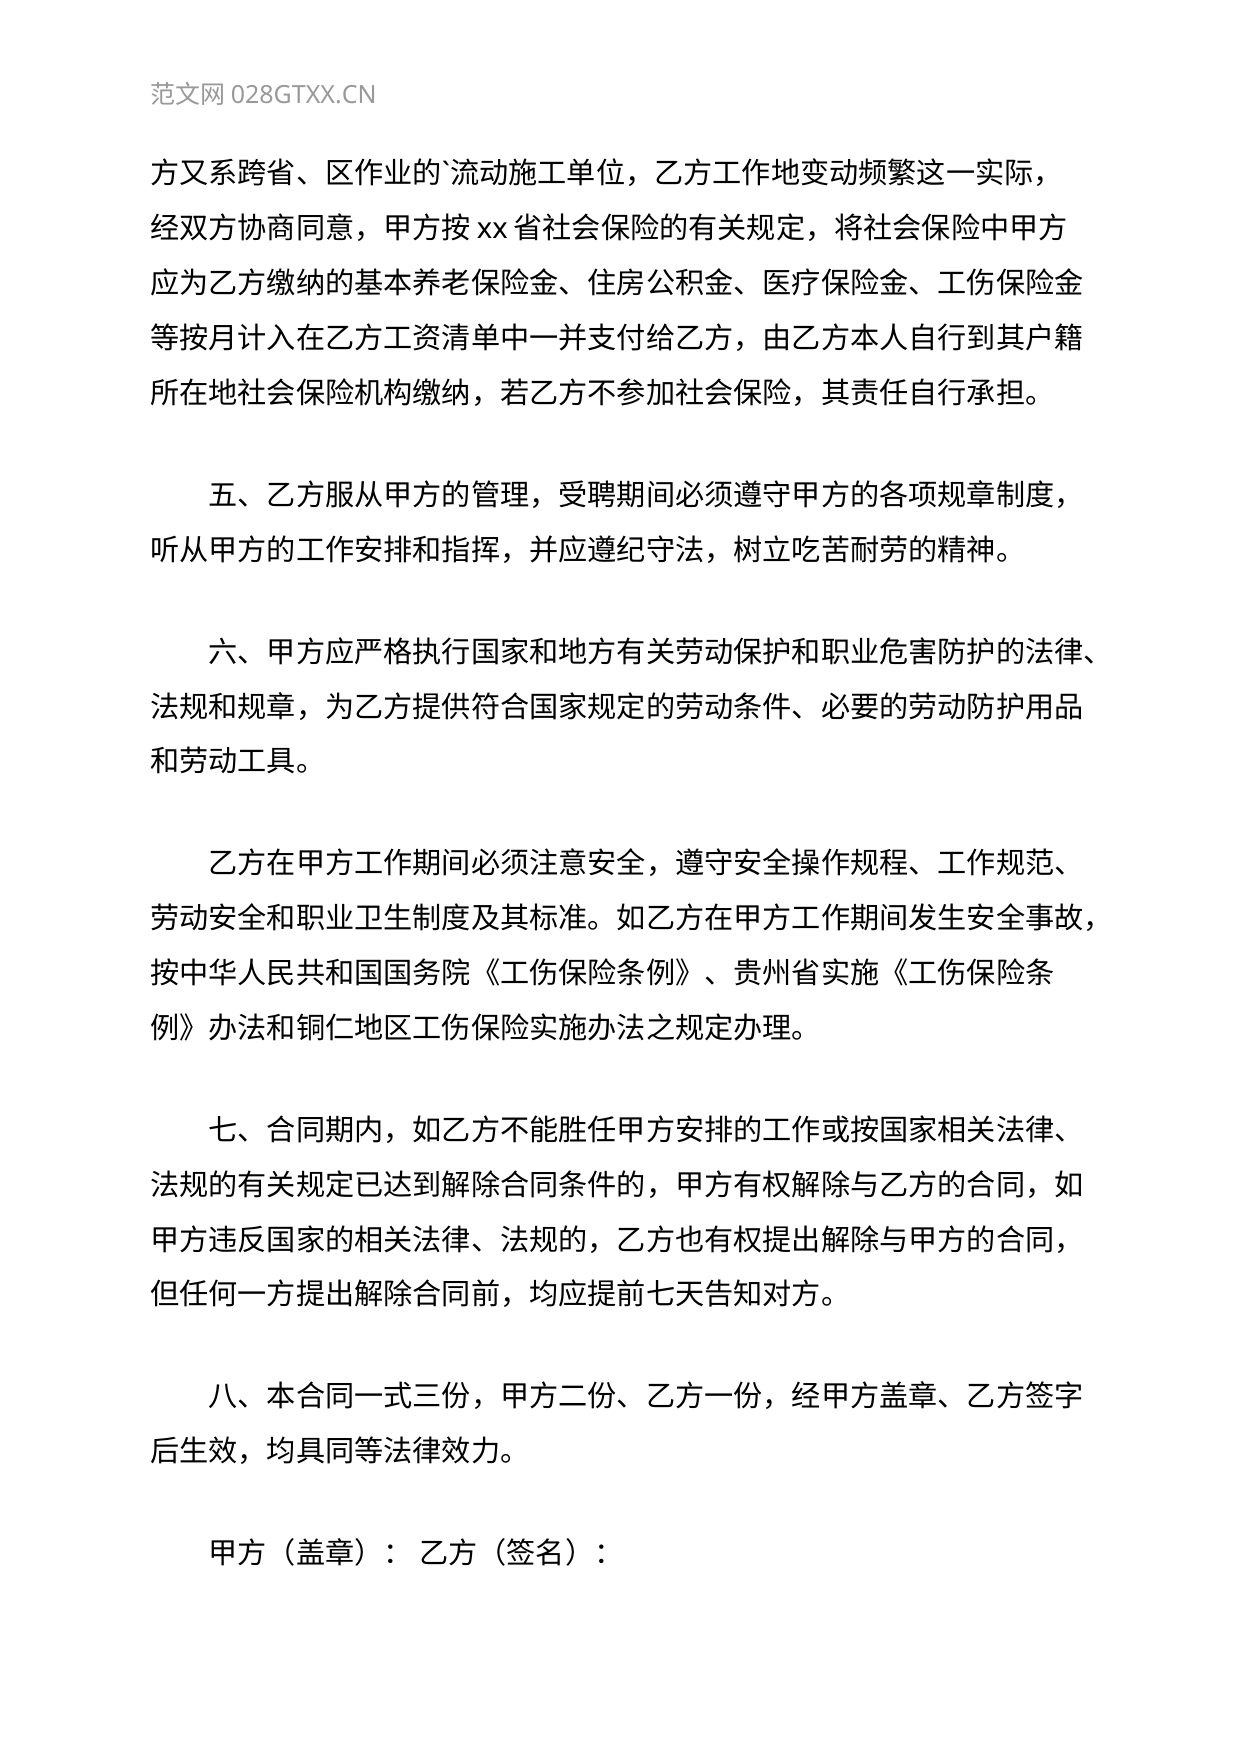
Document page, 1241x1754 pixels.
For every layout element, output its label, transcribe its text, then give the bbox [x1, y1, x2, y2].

text 五、乙方服从甲方的管理，受聘期间必须遵守甲方的各项规章制度，听从甲方的工作安排和指挥，并应遵纪守法，树立吃苦耐劳的精神。 [150, 472, 1090, 569]
text 甲方（盖章）： 乙方（签名）： [150, 1529, 1090, 1572]
text 八、本合同一式三份，甲方二份、乙方一份，经甲方盖章、乙方签字后生效，均具同等法律效力。 [150, 1373, 1090, 1470]
text 六、甲方应严格执行国家和地方有关劳动保护和职业危害防护的法律、法规和规章，为乙方提供符合国家规定的劳动条件、必要的劳动防护用品和劳动工具。 [150, 628, 1090, 780]
text 乙方在甲方工作期间必须注意安全，遵守安全操作规程、工作规范、劳动安全和职业卫生制度及其标准。如乙方在甲方工作期间发生安全事故，按中华人民共和国国务院《工伤保险条例》、贵州省实施《工伤保险条例》办法和铜仁地区工伤保险实施办法之规定办理。 [150, 840, 1090, 1047]
text 七、合同期内，如乙方不能胜任甲方安排的工作或按国家相关法律、法规的有关规定已达到解除合同条件的，甲方有权解除与乙方的合同，如甲方违反国家的相关法律、法规的，乙方也有权提出解除与甲方的合同，但任何一方提出解除合同前，均应提前七天告知对方。 [150, 1106, 1090, 1313]
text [150, 150, 1090, 412]
